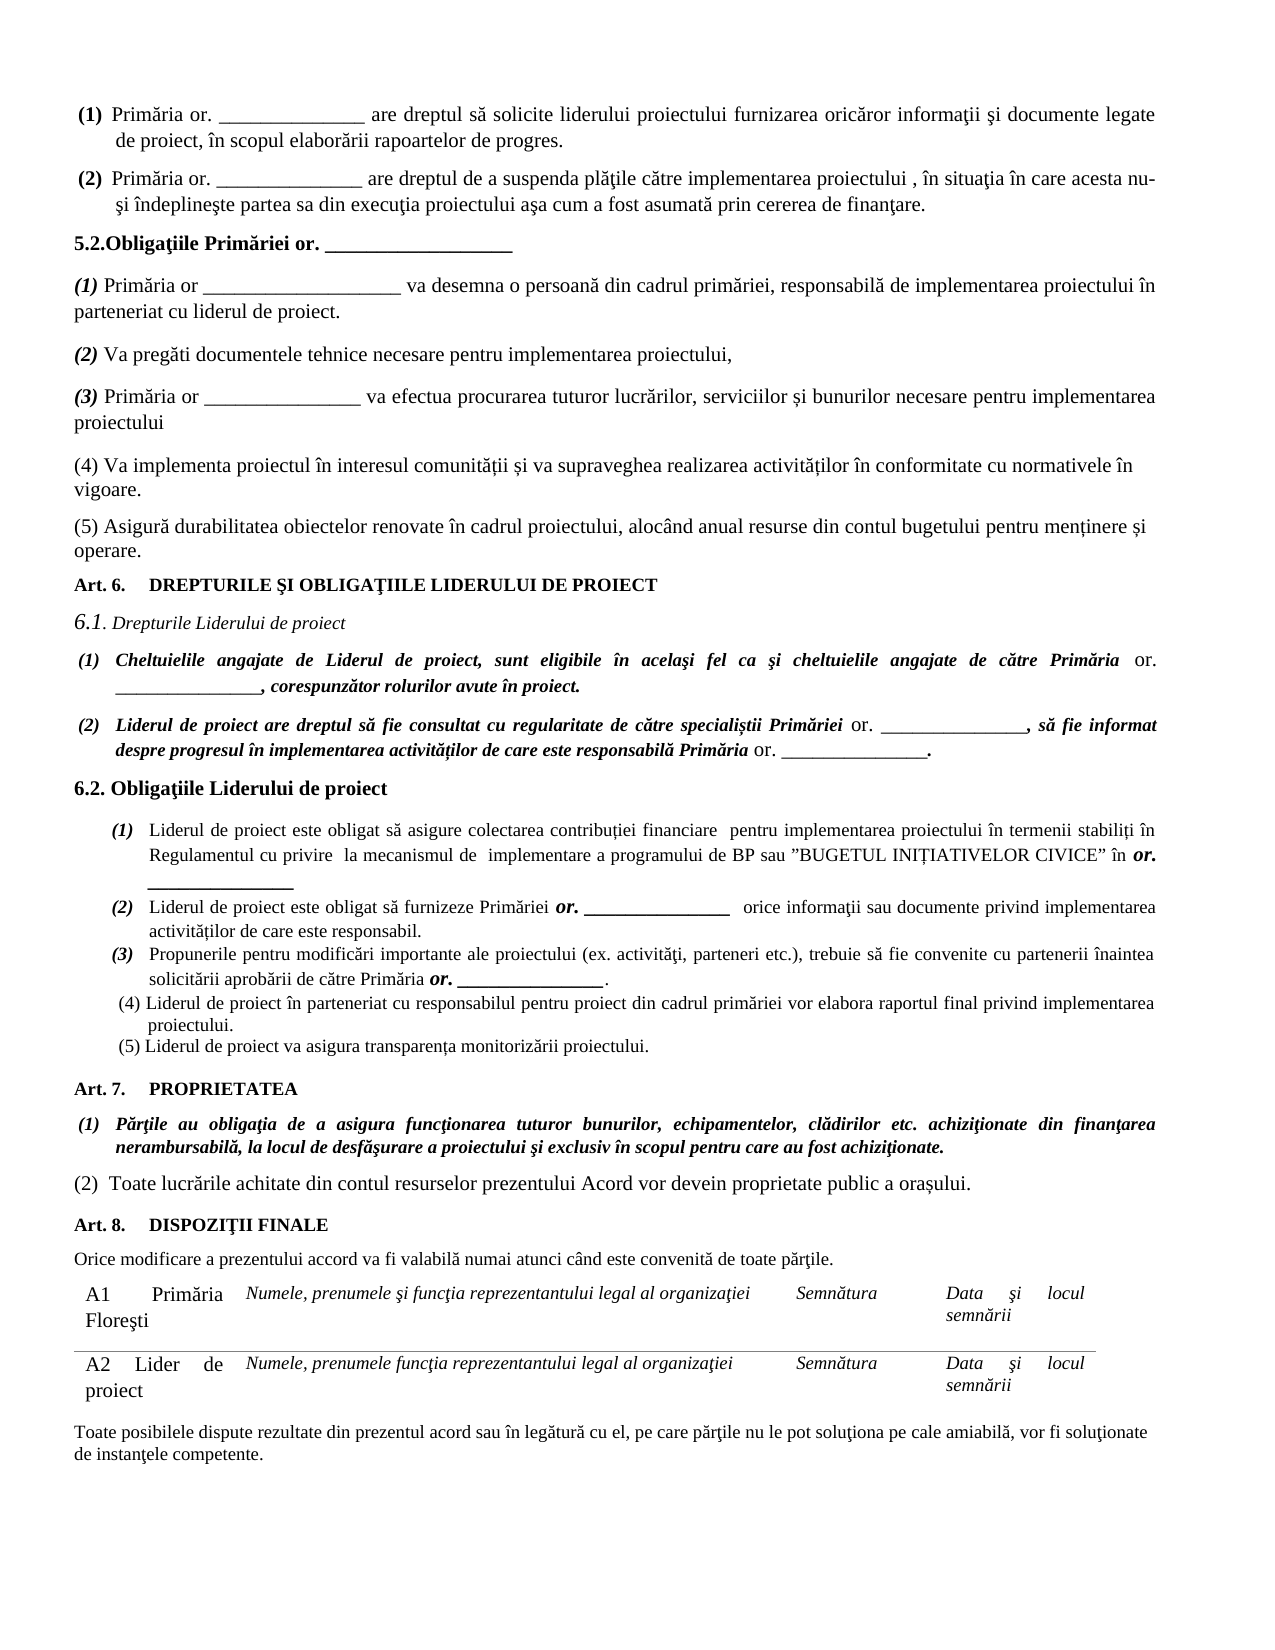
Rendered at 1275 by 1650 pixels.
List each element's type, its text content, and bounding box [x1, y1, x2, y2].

text Toate posibilele dispute rezultate din prezentul acord sau în legătură cu el, pe care părţile nu le pot soluţiona pe cale amiabilă, vor fi soluţionate de instanţele competente. [74, 1421, 1157, 1464]
text (5) Liderul de proiect va asigura transparența monitorizării proiectului. [118, 1035, 1157, 1057]
table_cell Numele, prenumele funcţia reprezentantului legal al organizaţiei [234, 1352, 785, 1421]
list Primăria or. ______________ are dreptul să solicite liderului proiectului furnizarea oricăror informaţii şi documente legate de proiect, în scopul elaborării rapoartelor de progres. [78, 102, 1157, 152]
text Art. 7. PROPRIETATEA [74, 1078, 1157, 1100]
list Părţile au obligaţia de a asigura funcţionarea tuturor bunurilor, echipamentelor, clădirilor etc. achiziţionate din finanţarea nerambursabilă, la locul de desfăşurare a proiectului şi exclusiv în scopul pentru care au fost achiziţionate. [78, 1112, 1157, 1157]
table_cell Semnătura [785, 1352, 934, 1421]
table_header Data şi locul semnării [935, 1282, 1096, 1351]
text Orice modificare a prezentului accord va fi valabilă numai atunci când este convenită de toate părţile. [74, 1248, 1157, 1269]
table_cell Data şi locul semnării [935, 1352, 1096, 1421]
list Liderul de proiect are dreptul să fie consultat cu regularitate de către specialiștii Primăriei or. ______________, să fie informat despre progresul în implementarea activităților de care este responsabilă Primăria or. ______________. [78, 711, 1157, 761]
text Art. 8. DISPOZIŢII FINALE [74, 1214, 1157, 1236]
table_header Semnătura [785, 1282, 934, 1351]
text (5) Asigură durabilitatea obiectelor renovate în cadrul proiectului, alocând anual resurse din contul bugetului pentru menținere și operare. [74, 513, 1157, 562]
text Art. 6. DREPTURILE ŞI OBLIGAŢIILE LIDERULUI DE PROIECT [74, 574, 1157, 596]
text 6.2. Obligaţiile Liderului de proiect [74, 776, 1157, 800]
text (4) Va implementa proiectul în interesul comunității și va supraveghea realizarea activităților în conformitate cu normativele în vigoare. [74, 453, 1157, 501]
list Liderul de proiect este obligat să furnizeze Primăriei or. ______________ orice informaţii sau documente privind implementarea activităților de care este responsabil. [111, 894, 1157, 941]
list Primăria or. ______________ are dreptul de a suspenda plăţile către implementarea proiectului , în situaţia în care acesta nu-şi îndeplineşte partea sa din execuţia proiectului aşa cum a fost asumată prin cererea de finanţare. [78, 166, 1157, 216]
text 6.1. Drepturile Liderului de proiect [74, 608, 1157, 634]
text (3) Primăria or _______________ va efectua procurarea tuturor lucrărilor, serviciilor și bunurilor necesare pentru implementarea proiectului [74, 384, 1157, 434]
table_cell A2 Lider de proiect [74, 1352, 234, 1421]
list Propunerile pentru modificări importante ale proiectului (ex. activităţi, parteneri etc.), trebuie să fie convenite cu partenerii înaintea solicitării aprobării de către Primăria or. ______________. [111, 943, 1157, 990]
table_header Numele, prenumele şi funcţia reprezentantului legal al organizaţiei [234, 1282, 785, 1351]
text (1) Primăria or ___________________ va desemna o persoană din cadrul primăriei, responsabilă de implementarea proiectului în parteneriat cu liderul de proiect. [74, 273, 1157, 323]
text (4) Liderul de proiect în parteneriat cu responsabilul pentru proiect din cadrul primăriei vor elabora raportul final privind implementarea proiectului. [118, 992, 1157, 1035]
text (2) Va pregăti documentele tehnice necesare pentru implementarea proiectului, [74, 342, 1157, 366]
text (2) Toate lucrările achitate din contul resurselor prezentului Acord vor devein proprietate public a orașului. [74, 1171, 1157, 1195]
table_header A1 Primăria Floreşti [74, 1282, 234, 1351]
list Cheltuielile angajate de Liderul de proiect, sunt eligibile în acelaşi fel ca şi cheltuielile angajate de către Primăria or. ______________, corespunzător rolurilor avute în proiect. [78, 647, 1157, 697]
text 5.2.Obligaţiile Primăriei or. __________________ [74, 231, 1157, 255]
list Liderul de proiect este obligat să asigure colectarea contribuției financiare pentru implementarea proiectului în termenii stabiliți în Regulamentul cu privire la mecanismul de implementare a programului de BP sau ”BUGETUL INIȚIATIVELOR CIVICE” în or. ______________ [111, 818, 1157, 892]
